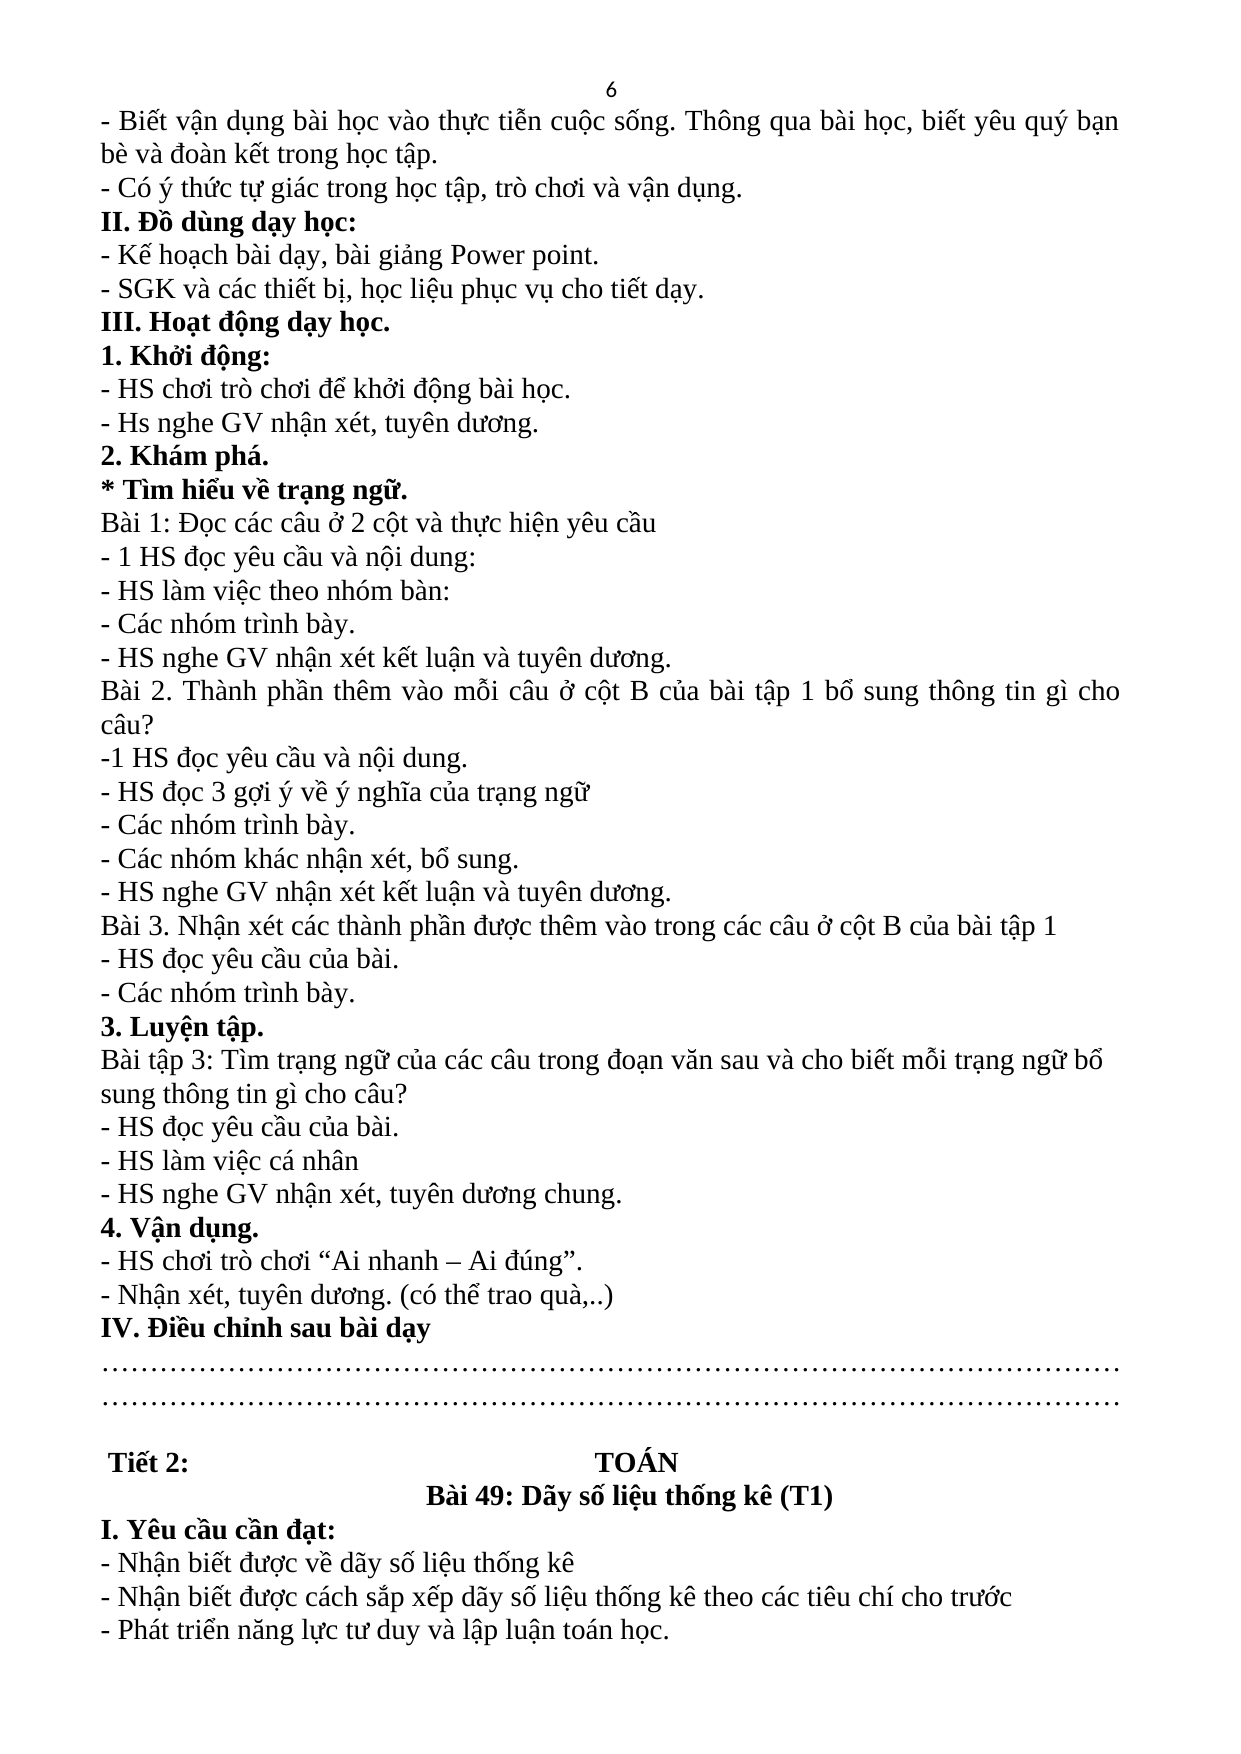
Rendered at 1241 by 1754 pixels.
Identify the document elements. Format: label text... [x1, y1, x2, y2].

text IV. Điều chỉnh sau bài dạy [100, 1311, 1122, 1344]
text 2. Khám phá. [100, 438, 1122, 472]
text - Các nhóm trình bày. [100, 975, 1122, 1009]
text 3. Luyện tập. [100, 1009, 1122, 1042]
text 1. Khởi động: [100, 338, 1122, 371]
text - Nhận biết được cách sắp xếp dãy số liệu thống kê theo các tiêu chí cho trước [100, 1579, 1122, 1612]
text - HS làm việc theo nhóm bàn: [100, 573, 1122, 606]
text - Nhận xét, tuyên dương. (có thể trao quà,..) [100, 1277, 1122, 1311]
text - Các nhóm trình bày. [100, 606, 1122, 640]
text - HS làm việc cá nhân [100, 1143, 1122, 1176]
text * Tìm hiểu về trạng ngữ. [100, 472, 1122, 506]
text ………………………………………………………………………………………………………………………………………………………………………………………… [100, 1344, 1122, 1411]
text - Kế hoạch bài dạy, bài giảng Power point. [100, 237, 1122, 271]
text Bài 3. Nhận xét các thành phần được thêm vào trong các câu ở cột B của bài tập 1 [100, 908, 1122, 942]
text - HS nghe GV nhận xét kết luận và tuyên dương. [100, 874, 1122, 908]
text 4. Vận dụng. [100, 1210, 1122, 1243]
text II. Đồ dùng dạy học: [100, 204, 1122, 237]
text I. Yêu cầu cần đạt: [100, 1512, 1122, 1545]
text Bài 2. Thành phần thêm vào mỗi câu ở cột B của bài tập 1 bổ sung thông tin gì cho câu? [100, 673, 1122, 740]
text Bài tập 3: Tìm trạng ngữ của các câu trong đoạn văn sau và cho biết mỗi trạng ngữ bổ sung thông tin gì cho câu? [100, 1042, 1122, 1109]
text - Biết vận dụng bài học vào thực tiễn cuộc sống. Thông qua bài học, biết yêu quý bạn bè và đoàn kết trong học tập. [100, 103, 1122, 170]
text Tiết 2: TOÁN [100, 1445, 1122, 1478]
text - HS đọc 3 gợi ý về ý nghĩa của trạng ngữ [100, 774, 1122, 807]
text - Các nhóm khác nhận xét, bổ sung. [100, 841, 1122, 874]
text - HS chơi trò chơi “Ai nhanh – Ai đúng”. [100, 1243, 1122, 1277]
text - Nhận biết được về dãy số liệu thống kê [100, 1545, 1122, 1579]
text Bài 1: Đọc các câu ở 2 cột và thực hiện yêu cầu [100, 506, 1122, 539]
text - HS đọc yêu cầu của bài. [100, 942, 1122, 975]
text - Phát triển năng lực tư duy và lập luận toán học. [100, 1612, 1122, 1646]
text - Các nhóm trình bày. [100, 807, 1122, 841]
text - 1 HS đọc yêu cầu và nội dung: [100, 539, 1122, 573]
text - HS nghe GV nhận xét, tuyên dương chung. [100, 1176, 1122, 1210]
text Bài 49: Dãy số liệu thống kê (T1) [100, 1478, 1122, 1512]
text - HS chơi trò chơi để khởi động bài học. [100, 371, 1122, 405]
text - Hs nghe GV nhận xét, tuyên dương. [100, 405, 1122, 438]
text - Có ý thức tự giác trong học tập, trò chơi và vận dụng. [100, 170, 1122, 204]
text - HS nghe GV nhận xét kết luận và tuyên dương. [100, 640, 1122, 673]
text -1 HS đọc yêu cầu và nội dung. [100, 740, 1122, 774]
text - HS đọc yêu cầu của bài. [100, 1109, 1122, 1143]
text III. Hoạt động dạy học. [100, 304, 1122, 338]
text - SGK và các thiết bị, học liệu phục vụ cho tiết dạy. [100, 271, 1122, 304]
